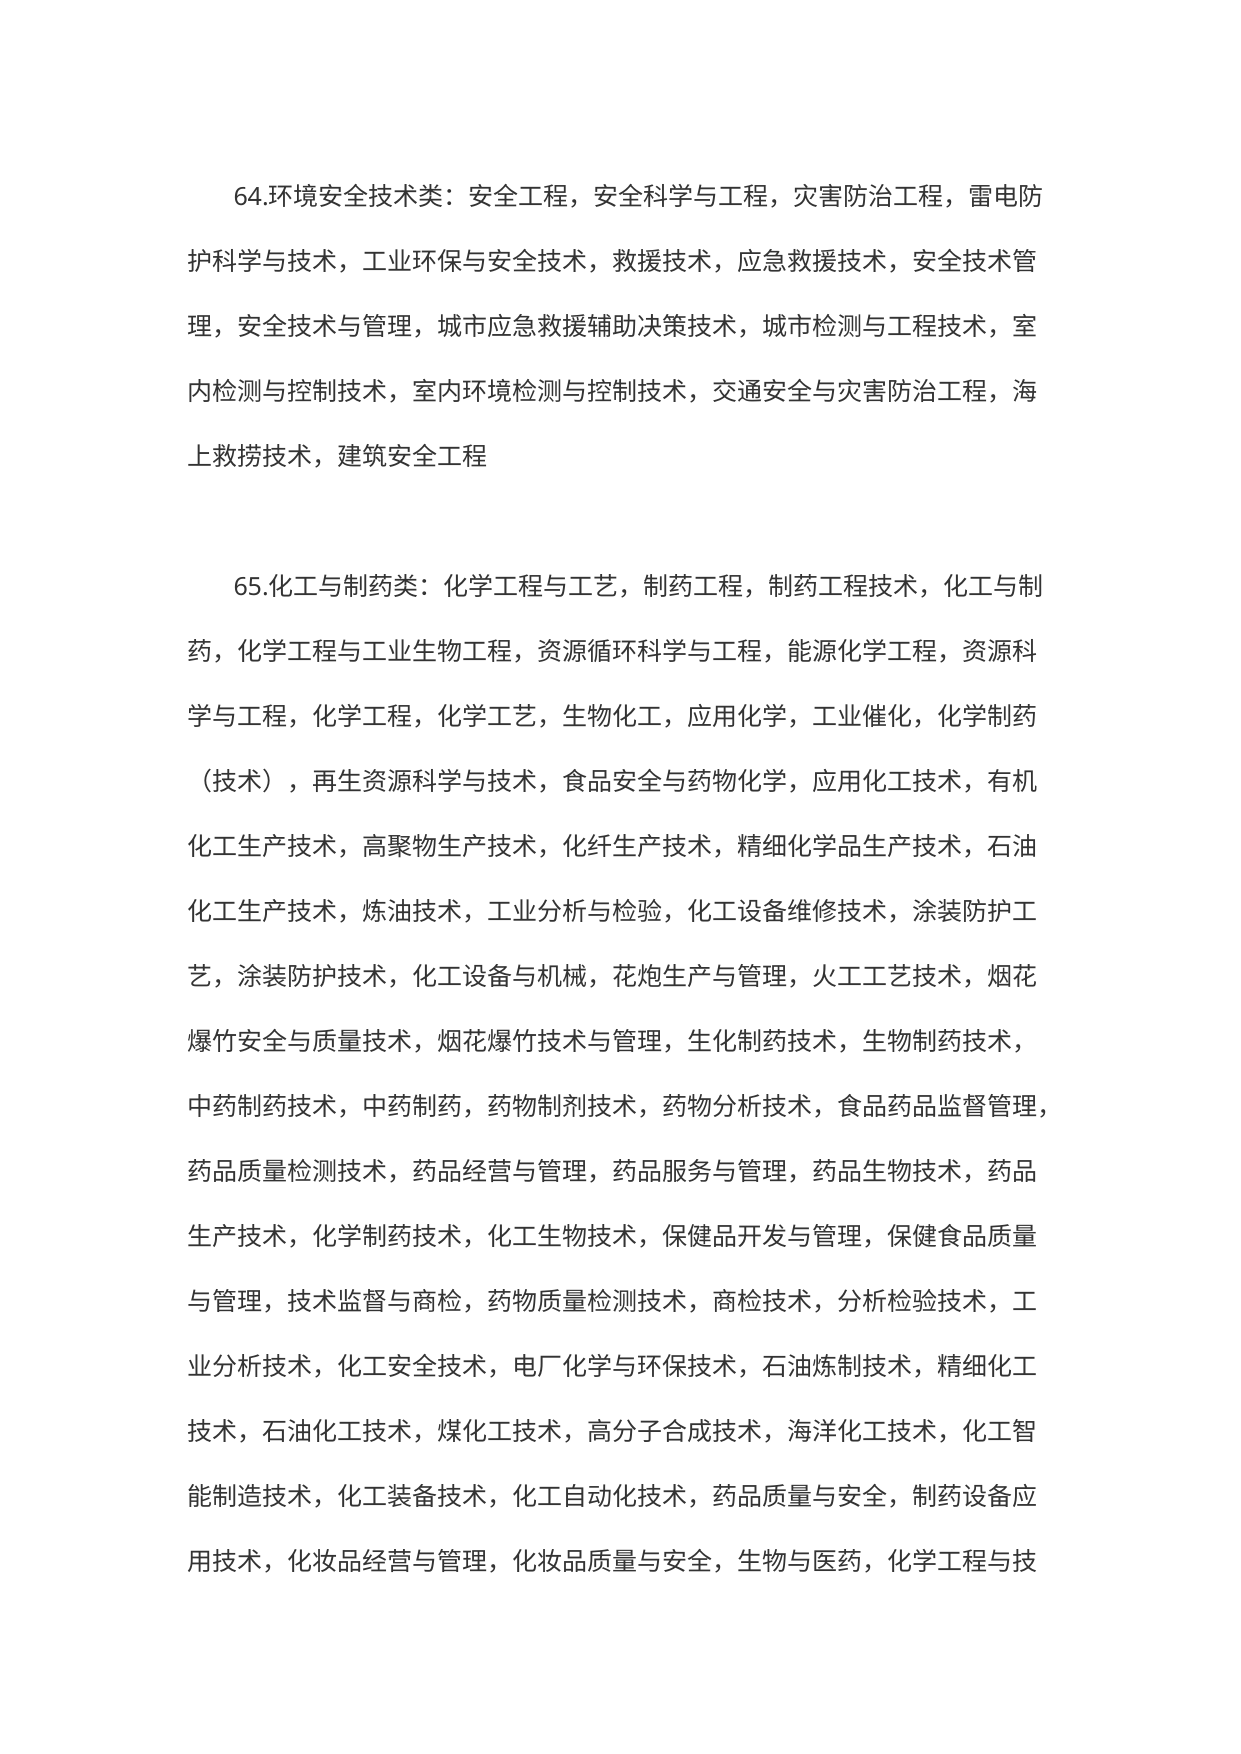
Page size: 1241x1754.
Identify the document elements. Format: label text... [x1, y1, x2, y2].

text 64.环境安全技术类：安全工程，安全科学与工程，灾害防治工程，雷电防护科学与技术，工业环保与安全技术，救援技术，应急救援技术，安全技术管理，安全技术与管理，城市应急救援辅助决策技术，城市检测与工程技术，室内检测与控制技术，室内环境检测与控制技术，交通安全与灾害防治工程，海上救捞技术，建筑安全工程 [187, 162, 1053, 487]
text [187, 552, 1053, 1592]
